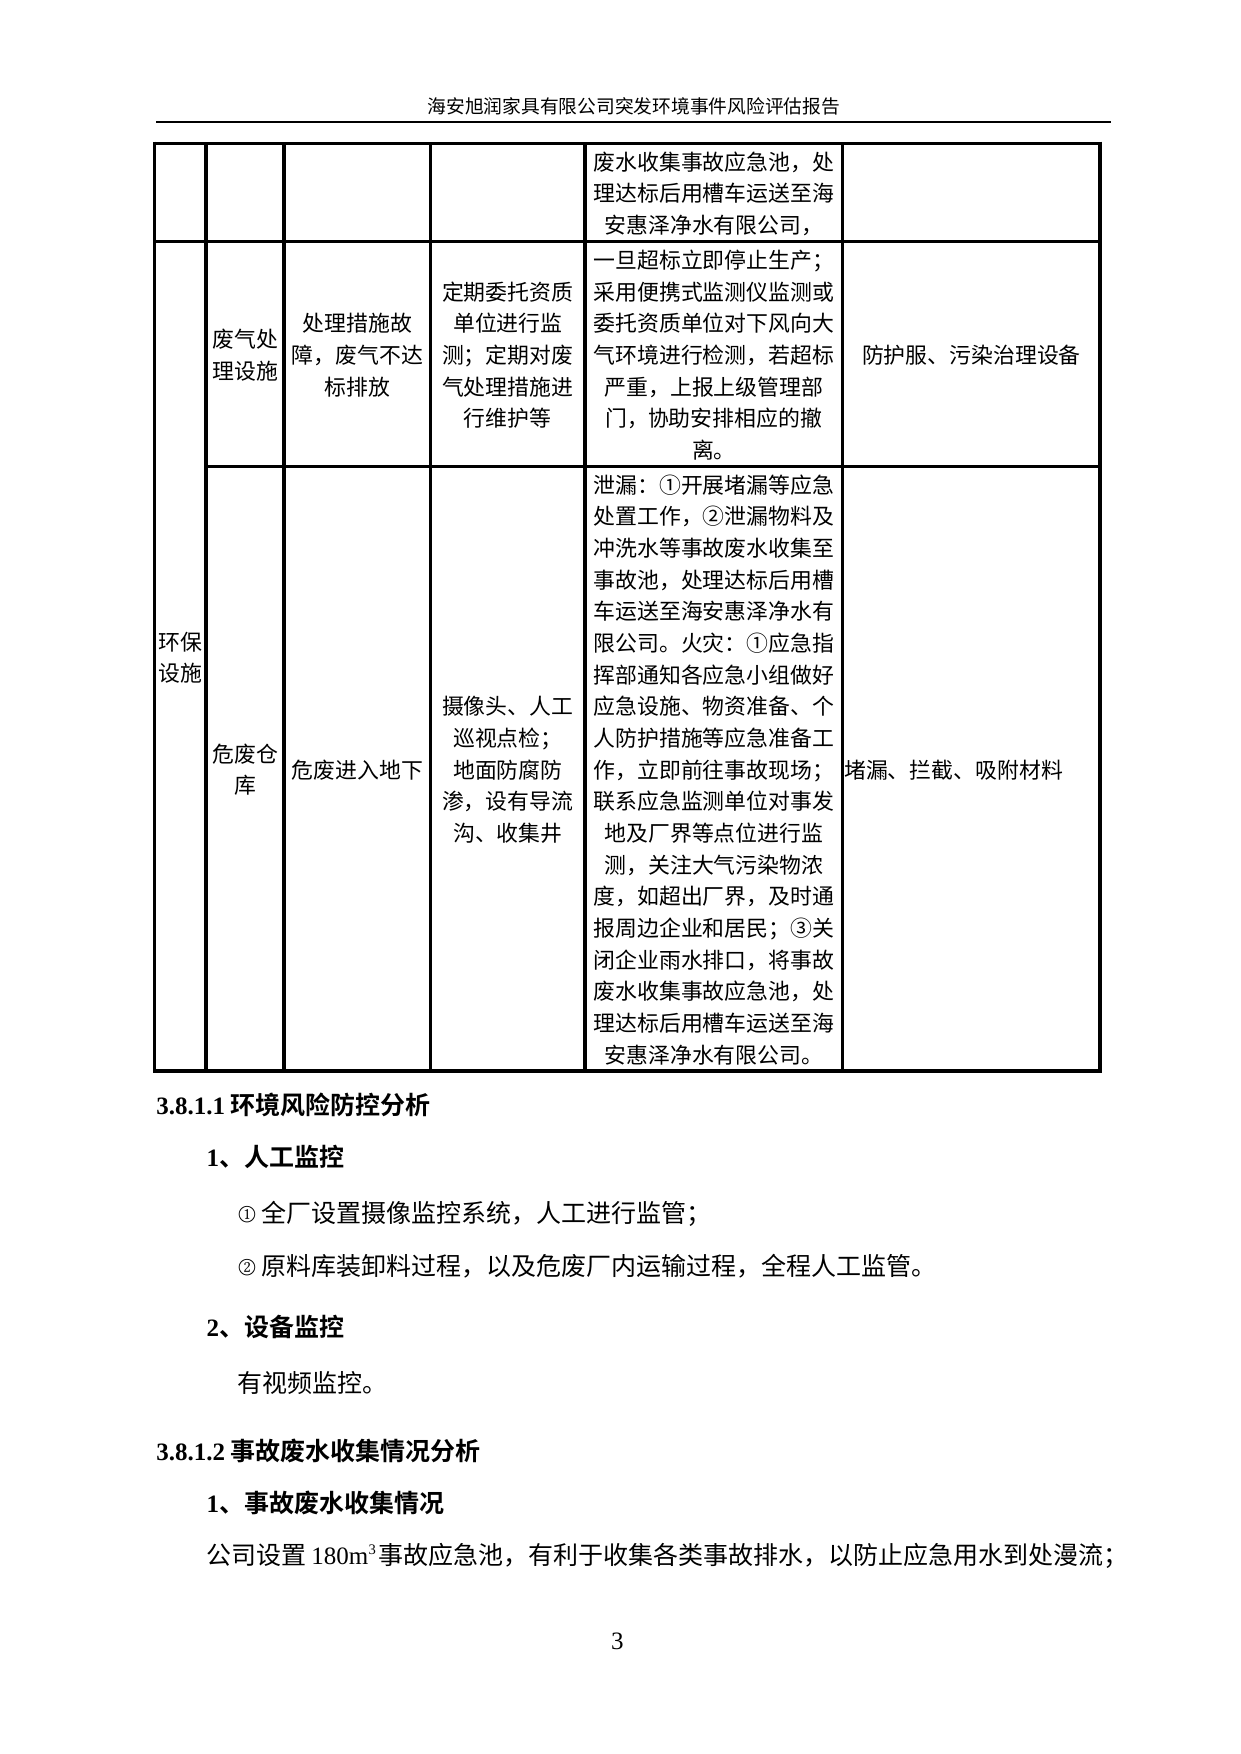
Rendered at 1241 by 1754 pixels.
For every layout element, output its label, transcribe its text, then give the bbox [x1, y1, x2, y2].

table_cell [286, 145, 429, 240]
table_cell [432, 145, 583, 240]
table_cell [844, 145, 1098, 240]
text 3.8.1.2事故废水收集情况分析 [156, 1418, 1111, 1470]
text 1、人工监控 [156, 1124, 1111, 1177]
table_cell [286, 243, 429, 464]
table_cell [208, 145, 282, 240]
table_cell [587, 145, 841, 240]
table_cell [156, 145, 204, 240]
text 2、设备监控 [156, 1295, 1111, 1347]
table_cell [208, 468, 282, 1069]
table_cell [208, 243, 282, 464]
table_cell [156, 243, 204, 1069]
text 有视频监控。 [237, 1364, 412, 1400]
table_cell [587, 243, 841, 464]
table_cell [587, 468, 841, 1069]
text ①全厂设置摄像监控系统，人工进行监管； [237, 1193, 1111, 1229]
text ②原料库装卸料过程，以及危废厂内运输过程，全程人工监管。 [237, 1246, 1111, 1282]
text 3.8.1.1环境风险防控分析 [156, 1072, 1111, 1124]
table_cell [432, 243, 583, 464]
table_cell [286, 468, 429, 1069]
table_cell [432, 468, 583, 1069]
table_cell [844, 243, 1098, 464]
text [156, 1522, 1111, 1574]
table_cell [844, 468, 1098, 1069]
text 1、事故废水收集情况 [156, 1470, 1111, 1522]
